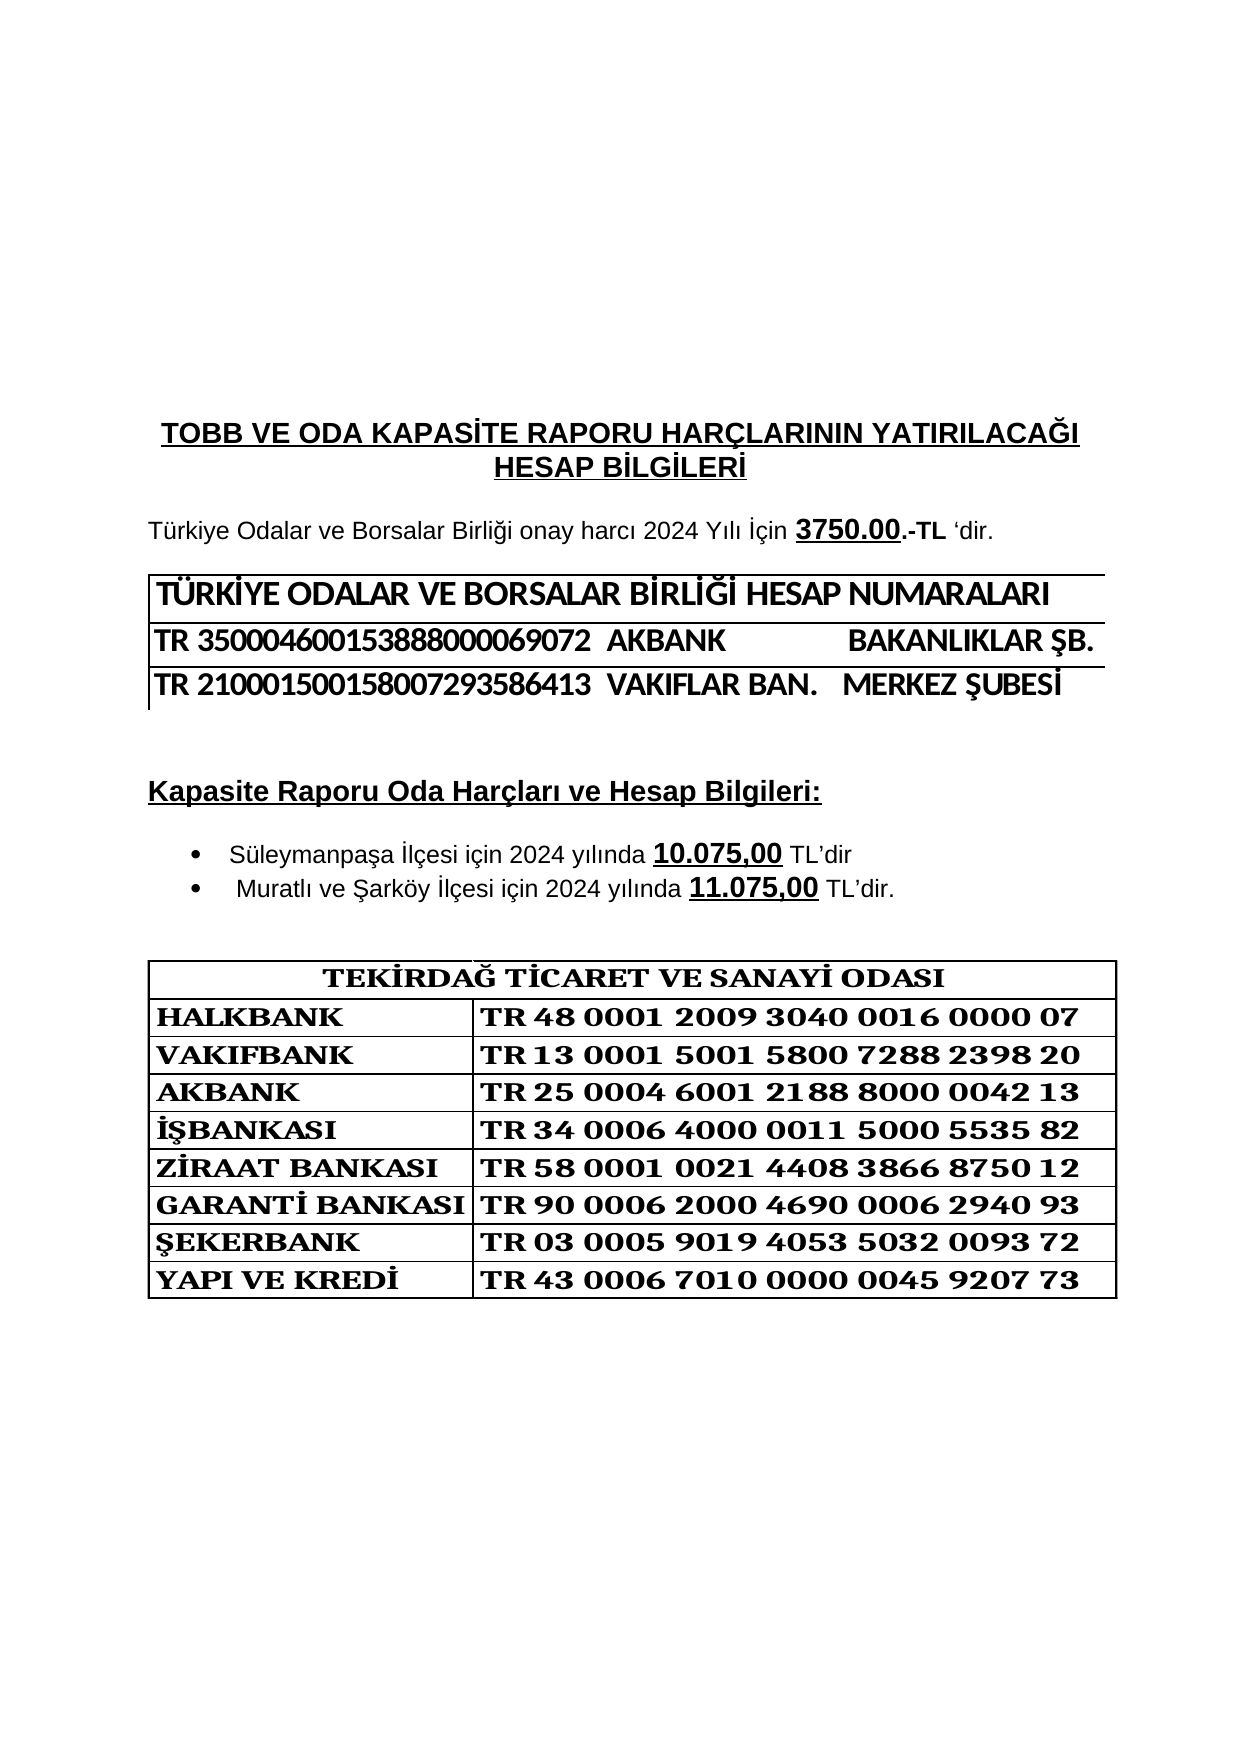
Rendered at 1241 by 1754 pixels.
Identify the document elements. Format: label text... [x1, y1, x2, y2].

text Türkiye Odalar ve Borsalar Birliği onay harcı 2024 Yılı İçin 3750.00.-TL ‘dir. [148, 512, 1092, 545]
text Kapasite Raporu Oda Harçları ve Hesap Bilgileri: [148, 774, 1092, 807]
list Muratlı ve Şarköy İlçesi için 2024 yılında 11.075,00 TL’dir. [191, 870, 1092, 903]
list Süleymanpaşa İlçesi için 2024 yılında 10.075,00 TL’dir [191, 836, 1092, 870]
text TOBB VE ODA KAPASİTE RAPORU HARÇLARININ YATIRILACAĞI HESAP BİLGİLERİ [148, 416, 1092, 483]
